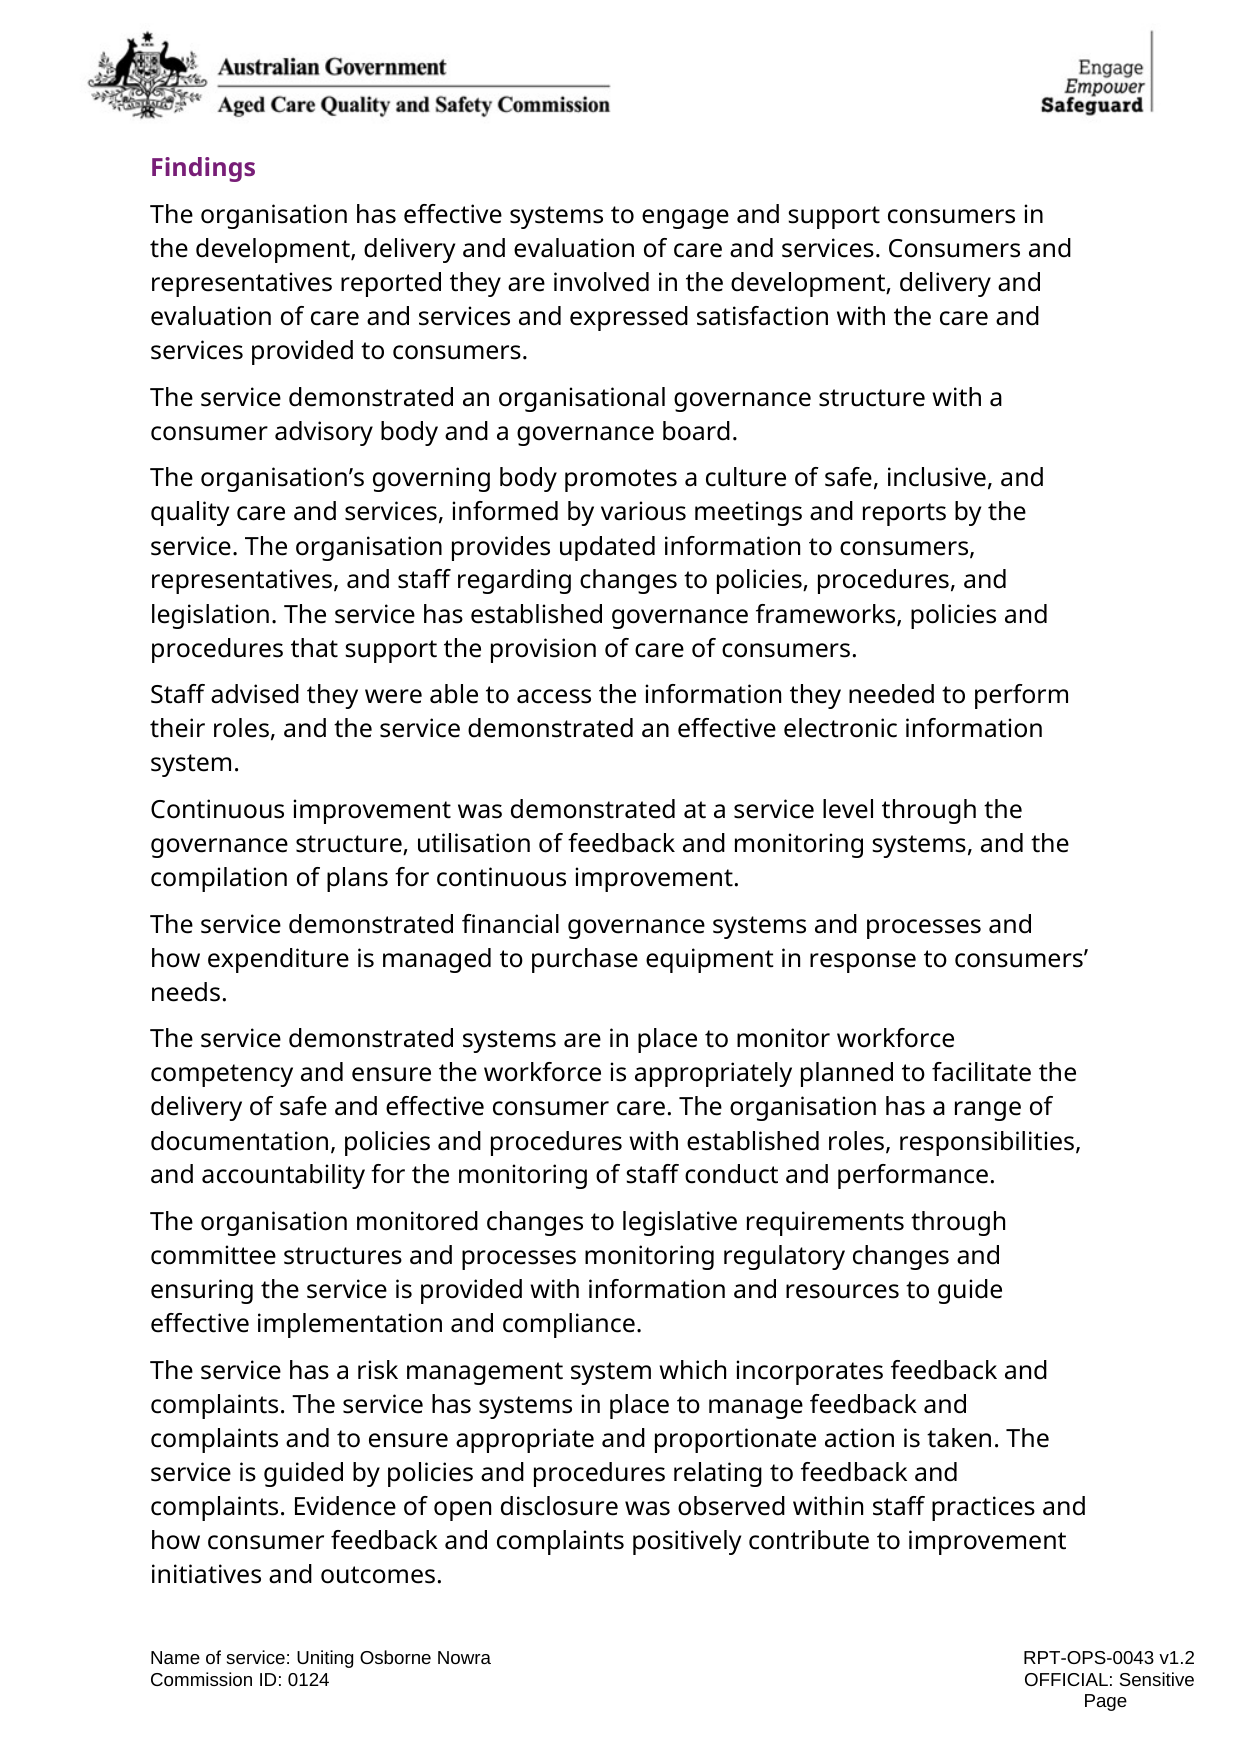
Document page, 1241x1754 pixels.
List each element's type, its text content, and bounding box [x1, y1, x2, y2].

text The service demonstrated financial governance systems and processes and how expenditure is managed to purchase equipment in response to consumers’ needs. [150, 906, 1090, 1008]
text The service has a risk management system which incorporates feedback and complaints. The service has systems in place to manage feedback and complaints and to ensure appropriate and proportionate action is taken. The service is guided by policies and procedures relating to feedback and complaints. Evidence of open disclosure was observed within staff practices and how consumer feedback and complaints positively contribute to improvement initiatives and outcomes. [150, 1352, 1090, 1591]
text Findings [150, 150, 1090, 184]
text The organisation monitored changes to legislative requirements through committee structures and processes monitoring regulatory changes and ensuring the service is provided with information and resources to guide effective implementation and compliance. [150, 1204, 1090, 1340]
picture [0, 23, 1241, 131]
text The service demonstrated an organisational governance structure with a consumer advisory body and a governance board. [150, 379, 1090, 447]
text The organisation’s governing body promotes a culture of safe, inclusive, and quality care and services, informed by various meetings and reports by the service. The organisation provides updated information to consumers, representatives, and staff regarding changes to policies, procedures, and legislation. The service has established governance frameworks, policies and procedures that support the provision of care of consumers. [150, 460, 1090, 664]
text Staff advised they were able to access the information they needed to perform their roles, and the service demonstrated an effective electronic information system. [150, 677, 1090, 779]
text The service demonstrated systems are in place to monitor workforce competency and ensure the workforce is appropriately planned to facilitate the delivery of safe and effective consumer care. The organisation has a range of documentation, policies and procedures with established roles, responsibilities, and accountability for the monitoring of staff conduct and performance. [150, 1021, 1090, 1191]
text The organisation has effective systems to engage and support consumers in the development, delivery and evaluation of care and services. Consumers and representatives reported they are involved in the development, delivery and evaluation of care and services and expressed satisfaction with the care and services provided to consumers. [150, 197, 1090, 367]
text Continuous improvement was demonstrated at a service level through the governance structure, utilisation of feedback and monitoring systems, and the compilation of plans for continuous improvement. [150, 792, 1090, 894]
